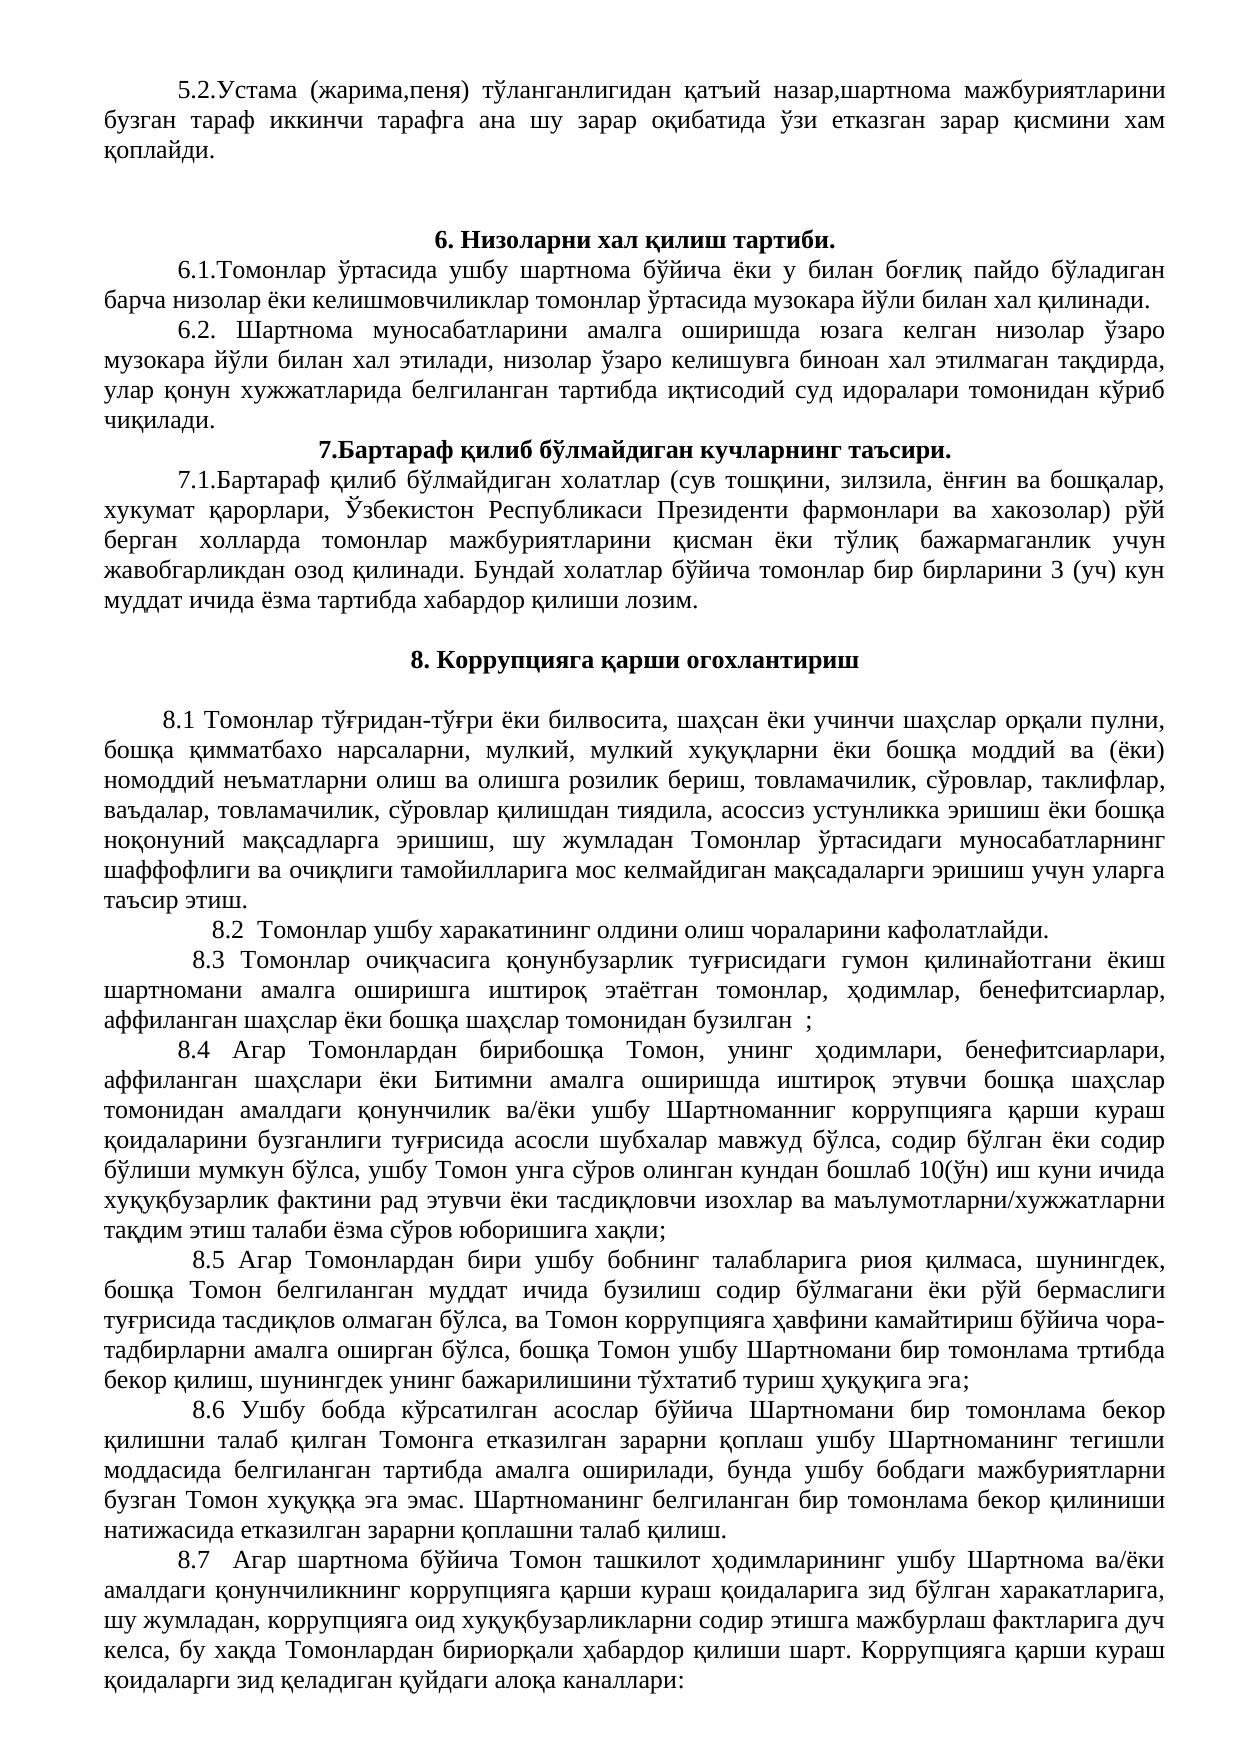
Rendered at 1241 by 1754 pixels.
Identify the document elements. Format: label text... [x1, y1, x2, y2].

text 6. Низоларни хал қилиш тартиби. [103, 224, 1167, 254]
text 5.2.Устама (жарима,пеня) тўланганлигидан қатъий назар,шартнома мажбуриятларини бузган тараф иккинчи тарафга ана шу зарар оқибатида ўзи етказган зарар қисмини хам қоплайди. [103, 74, 1167, 164]
list 8.3 Томонлар очиқчасига қонунбузарлик туғрисидаги гумон қилинайотгани ёкиш шартномани амалга оширишга иштироқ этаётган томонлар, ҳодимлар, бенефитсиарлар, аффиланган шаҳслар ёки бошқа шаҳслар томонидан бузилган ; [103, 944, 1167, 1034]
list 8.4 Агар Томонлардан бирибошқа Томон, унинг ҳодимлари, бенефитсиарлари, аффиланган шаҳслари ёки Битимни амалга оширишда иштироқ этувчи бошқа шаҳслар томонидан амалдаги қонунчилик ва/ёки ушбу Шартноманниг коррупцияга қарши кураш қоидаларини бузганлиги туғрисида асосли шубхалар мавжуд бўлса, содир бўлган ёки содир бўлиши мумкун бўлса, ушбу Томон унга сўров олинган кундан бошлаб 10(ўн) иш куни ичида хуқуқбузарлик фактини рад этувчи ёки тасдиқловчи изохлар ва маълумотларни/хужжатларни тақдим этиш талаби ёзма сўров юборишига хақли; [89, 1034, 1167, 1244]
text 8. Коррупцияга қарши огохлантириш [103, 644, 1167, 674]
text 6.1.Томонлар ўртасида ушбу шартнома бўйича ёки у билан боғлиқ пайдо бўладиган барча низолар ёки келишмовчиликлар томонлар ўртасида музокара йўли билан хал қилинади. [103, 254, 1167, 314]
text 7.Бартараф қилиб бўлмайдиган кучларнинг таъсири. [103, 434, 1167, 464]
list 8.6 Ушбу бобда кўрсатилган асослар бўйича Шартномани бир томонлама бекор қилишни талаб қилган Томонга етказилган зарарни қоплаш ушбу Шартноманинг тегишли моддасида белгиланган тартибда амалга оширилади, бунда ушбу бобдаги мажбуриятларни бузган Томон хуқуққа эга эмас. Шартноманинг белгиланган бир томонлама бекор қилиниши натижасида етказилган зарарни қоплашни талаб қилиш. [89, 1394, 1167, 1544]
text 8.2 Томонлар ушбу харакатининг олдини олиш чораларини кафолатлайди. [103, 914, 1167, 944]
text 7.1.Бартараф қилиб бўлмайдиган холатлар (сув тошқини, зилзила, ёнғин ва бошқалар, хукумат қарорлари, Ўзбекистон Республикаси Президенти фармонлари ва хакозолар) рўй берган холларда томонлар мажбуриятларини қисман ёки тўлиқ бажармаганлик учун жавобгарликдан озод қилинади. Бундай холатлар бўйича томонлар бир бирларини 3 (уч) кун муддат ичида ёзма тартибда хабардор қилиши лозим. [103, 464, 1167, 614]
text 6.2. Шартнома муносабатларини амалга оширишда юзага келган низолар ўзаро музокара йўли билан хал этилади, низолар ўзаро келишувга биноан хал этилмаган тақдирда, улар қонун хужжатларида белгиланган тартибда иқтисодий суд идоралари томонидан кўриб чиқилади. [103, 314, 1167, 434]
list 8.7 Агар шартнома бўйича Томон ташкилот ҳодимларининг ушбу Шартнома ва/ёки амалдаги қонунчиликнинг коррупцияга қарши кураш қоидаларига зид бўлган харакатларига, шу жумладан, коррупцияга оид хуқуқбузарликларни содир этишга мажбурлаш фактларига дуч келса, бу хақда Томонлардан бириорқали ҳабардор қилиши шарт. Коррупцияга қарши кураш қоидаларги зид қеладиган қуйдаги алоқа каналлари: [103, 1544, 1167, 1694]
list 8.5 Агар Томонлардан бири ушбу бобнинг талабларига риоя қилмаса, шунингдек, бошқа Томон белгиланган муддат ичида бузилиш содир бўлмагани ёки рўй бермаслиги туғрисида тасдиқлов олмаган бўлса, ва Томон коррупцияга ҳавфини камайтириш бўйича чора-тадбирларни амалга оширган бўлса, бошқа Томон ушбу Шартномани бир томонлама тртибда бекор қилиш, шунингдек унинг бажарилишини тўхтатиб туриш ҳуқуқига эга; [89, 1244, 1167, 1394]
text 8.1 Томонлар тўғридан-тўғри ёки билвосита, шаҳсан ёки учинчи шаҳслар орқали пулни, бошқа қимматбахо нарсаларни, мулкий, мулкий хуқуқларни ёки бошқа моддий ва (ёки) номоддий неъматларни олиш ва олишга розилик бериш, товламачилик, сўровлар, таклифлар, ваъдалар, товламачилик, сўровлар қилишдан тиядила, асоссиз устунликка эришиш ёки бошқа ноқонуний мақсадларга эришиш, шу жумладан Томонлар ўртасидаги муносабатларнинг шаффофлиги ва очиқлиги тамойилларига мос келмайдиган мақсадаларги эришиш учун уларга таъсир этиш. [103, 704, 1167, 914]
